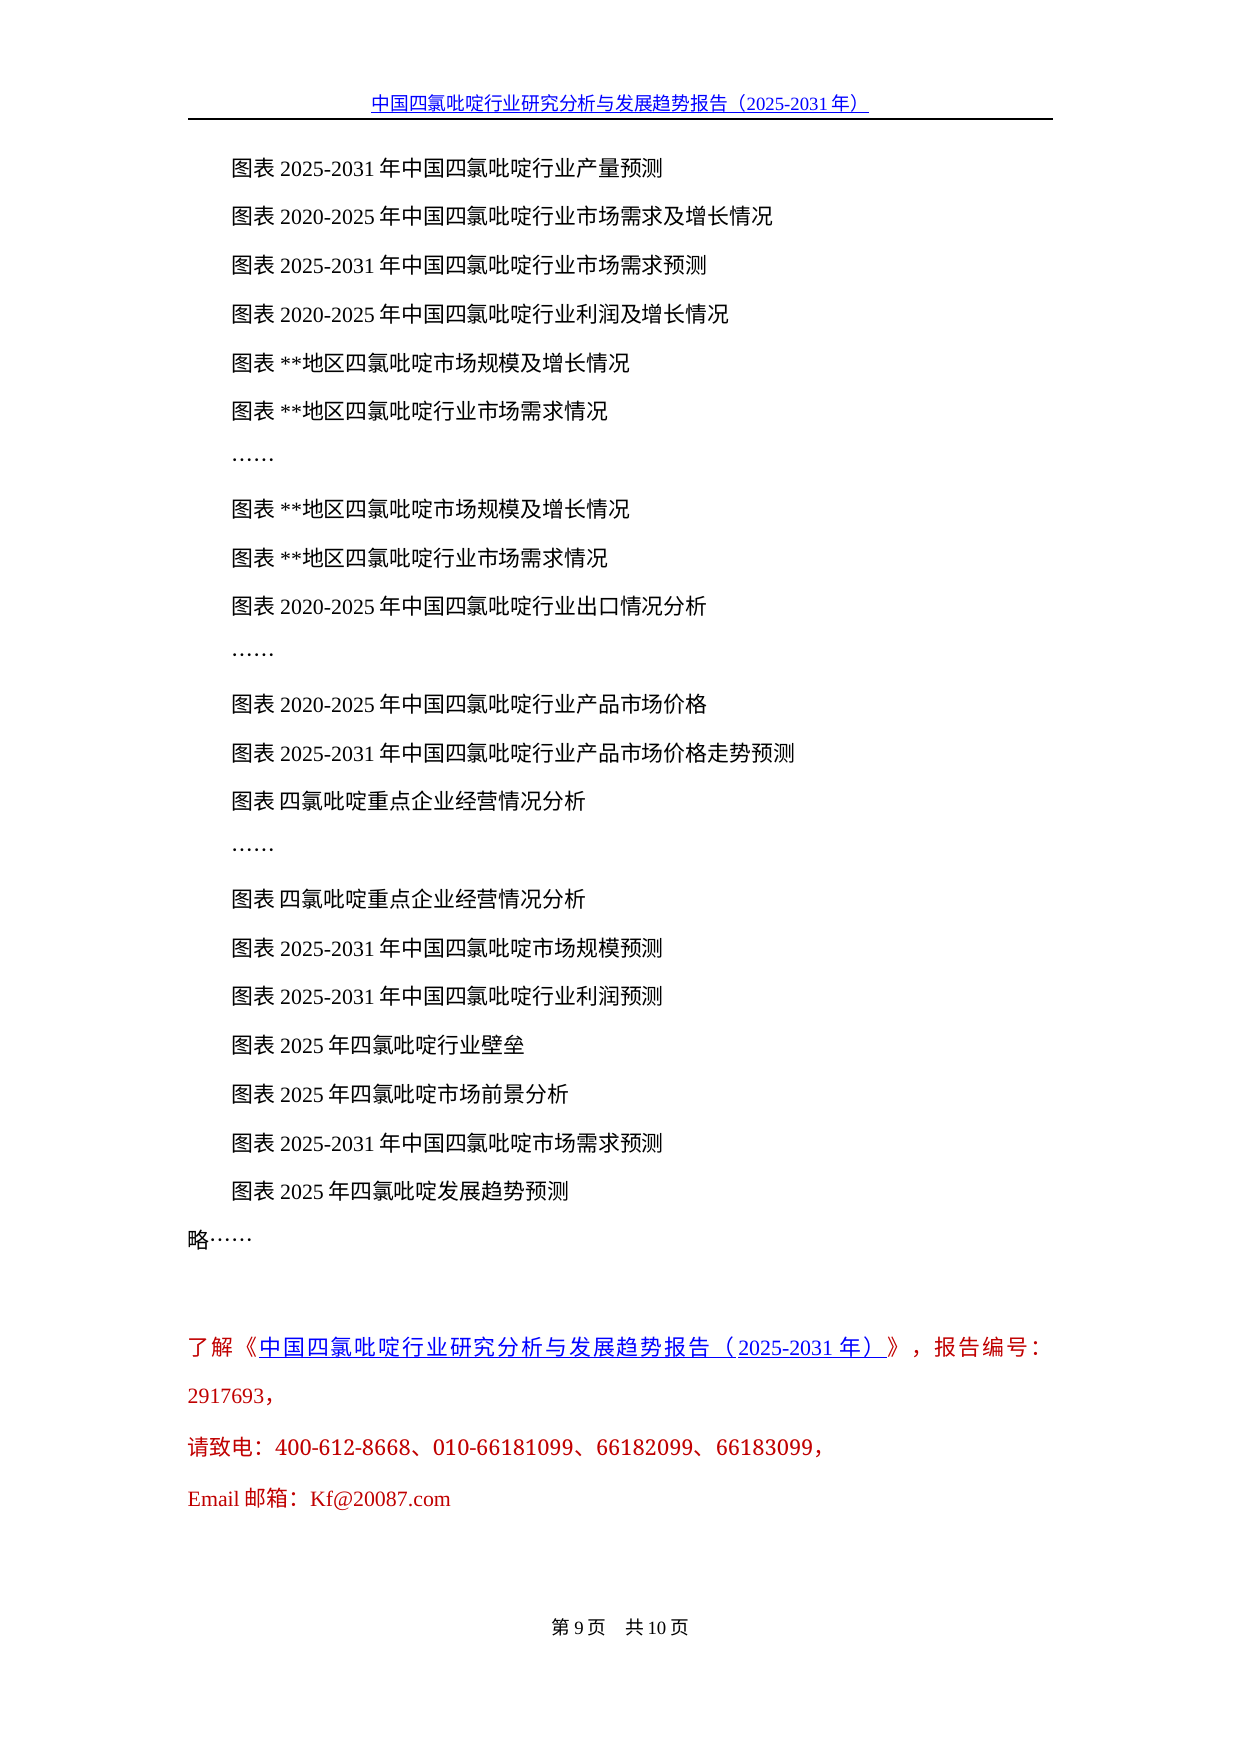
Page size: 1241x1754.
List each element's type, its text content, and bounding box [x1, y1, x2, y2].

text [187, 150, 1053, 1255]
text 了解《中国四氯吡啶行业研究分析与发展趋势报告（2025-2031年）》，报告编号：2917693， [187, 1329, 1053, 1410]
text 请致电：400-612-8668、010-66181099、66182099、66183099， [187, 1429, 1053, 1462]
text Email邮箱：Kf@20087.com [187, 1481, 1053, 1513]
